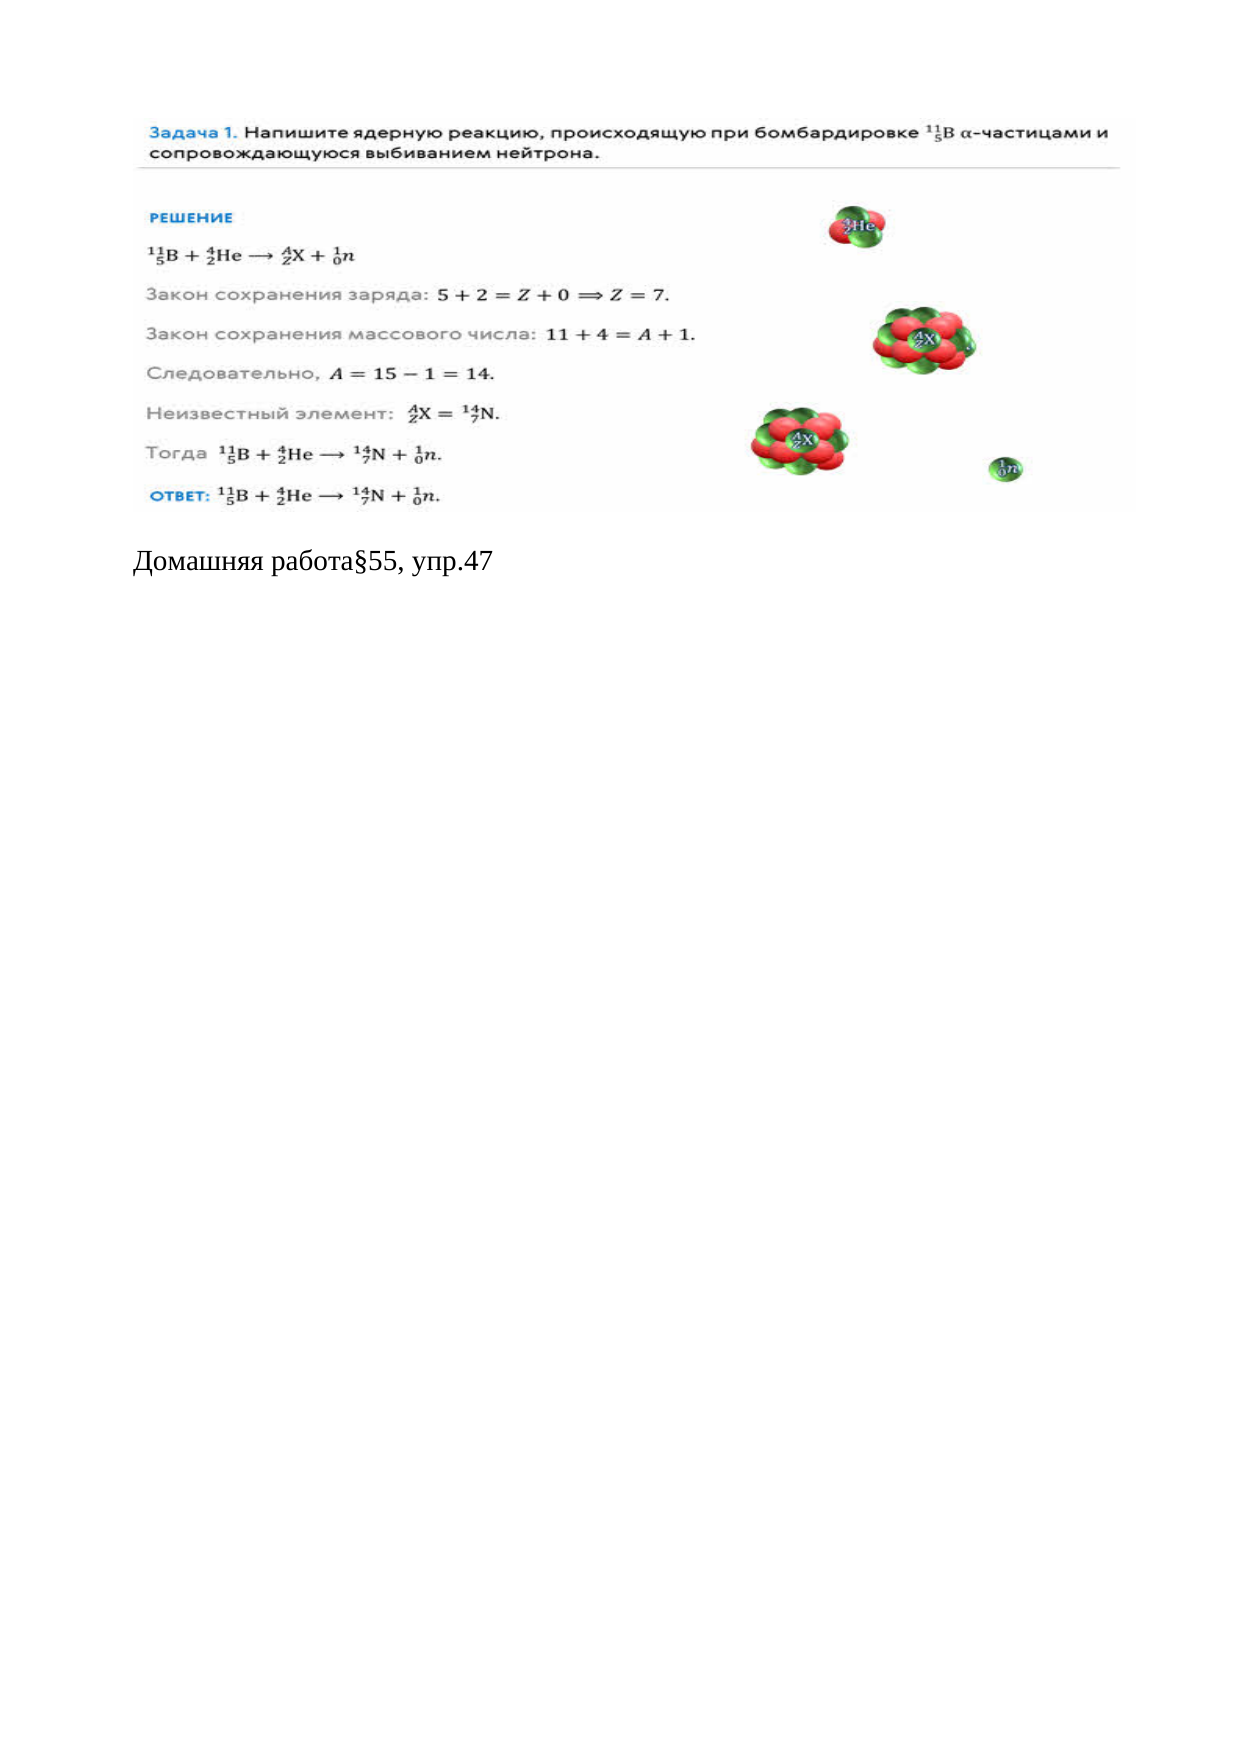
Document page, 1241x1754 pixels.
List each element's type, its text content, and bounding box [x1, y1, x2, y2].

picture [132, 118, 1136, 512]
text Домашняя работа§55, упр.47 [133, 543, 1152, 577]
